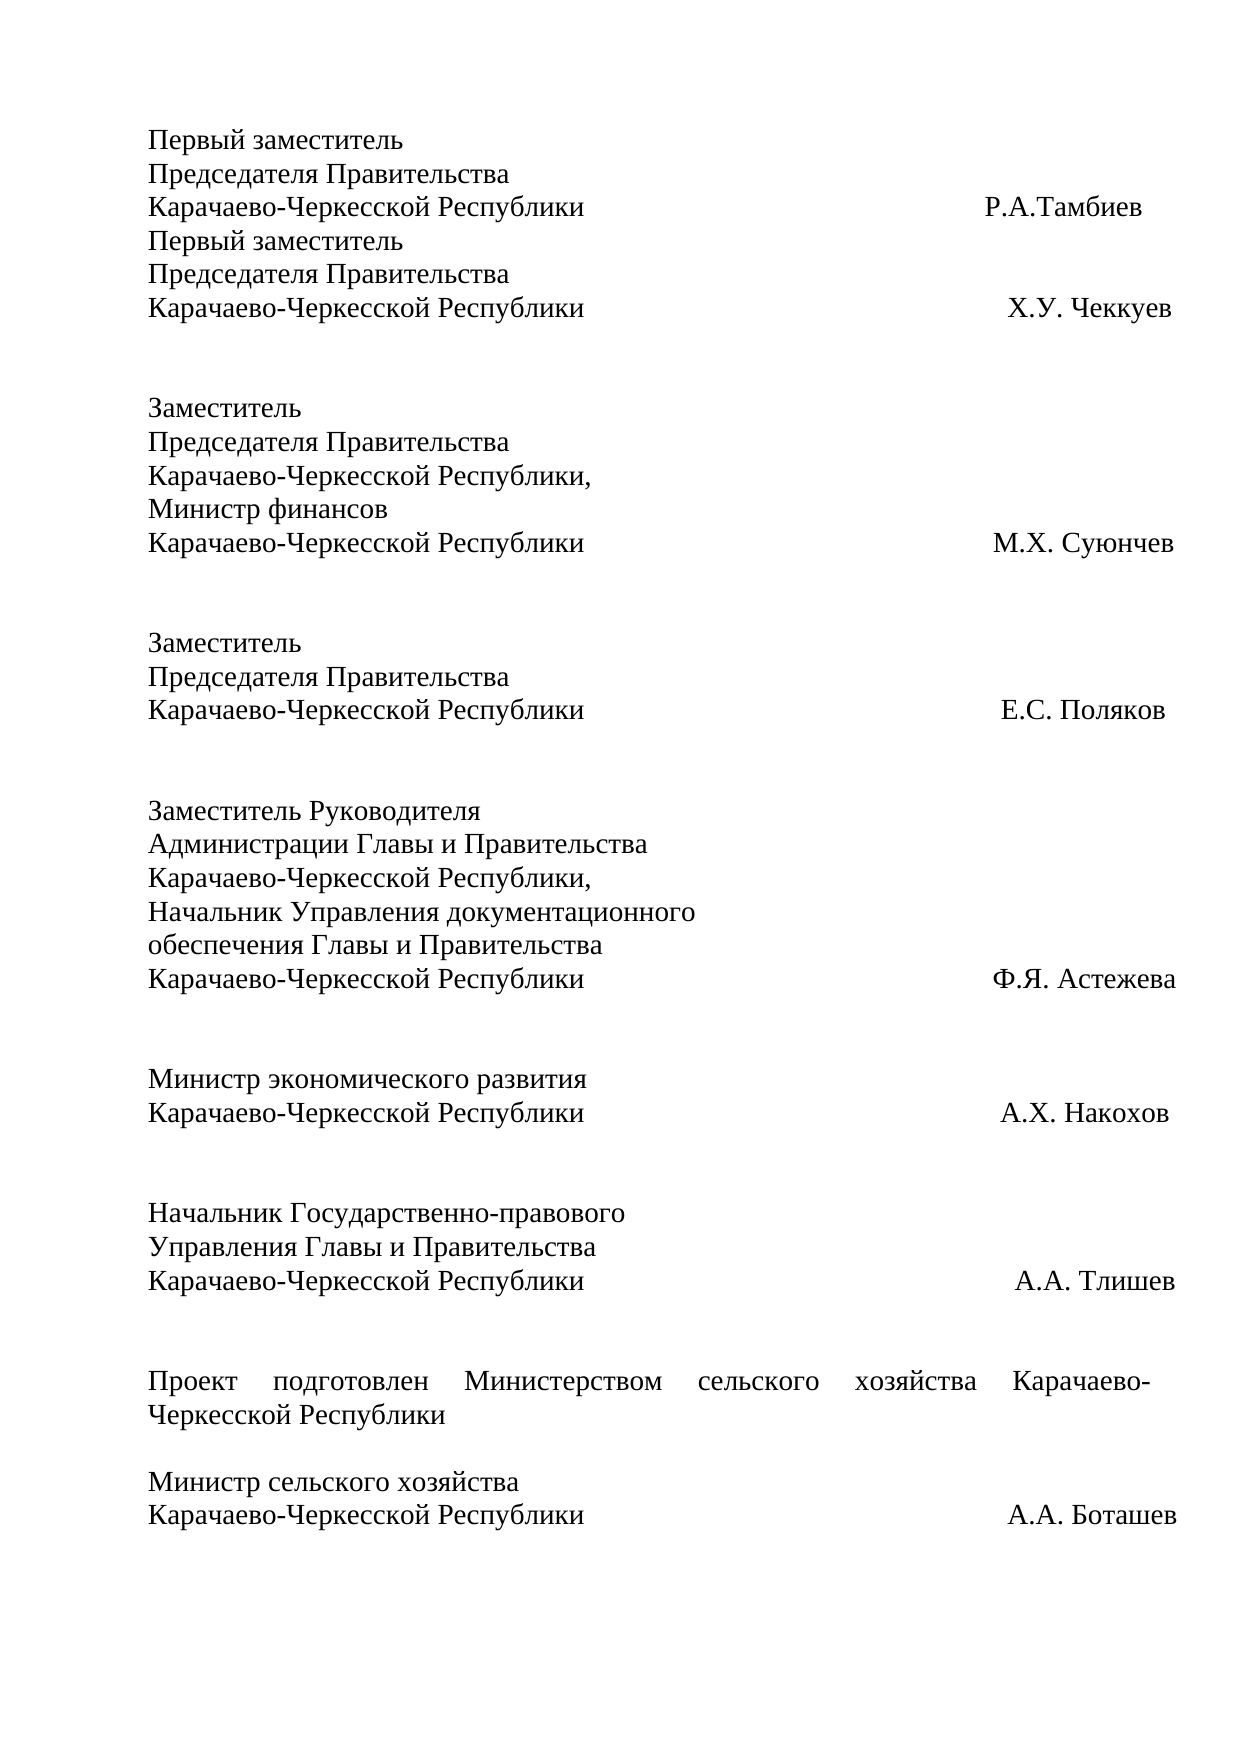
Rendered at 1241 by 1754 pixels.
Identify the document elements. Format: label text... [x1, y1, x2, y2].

text Карачаево-Черкесской Республики Ф.Я. Астежева [148, 961, 1181, 994]
text Карачаево-Черкесской Республики А.А. Боташев [148, 1497, 1181, 1531]
text Управления Главы и Правительства [148, 1229, 1181, 1263]
text Министр сельского хозяйства [148, 1464, 1152, 1497]
text Заместитель Руководителя [148, 793, 1181, 827]
text Администрации Главы и Правительства [148, 827, 1181, 860]
text Карачаево-Черкесской Республики, [148, 458, 1181, 491]
text Карачаево-Черкесской Республики Е.С. Поляков [148, 692, 1181, 726]
text обеспечения Главы и Правительства [148, 927, 1181, 961]
text Карачаево-Черкесской Республики А.Х. Накохов [148, 1095, 1181, 1128]
text Карачаево-Черкесской Республики, [148, 860, 1181, 894]
text Карачаево-Черкесской Республики М.Х. Суюнчев [148, 525, 1181, 558]
text Председателя Правительства [148, 156, 1181, 189]
text Карачаево-Черкесской Республики А.А. Тлишев [148, 1263, 1181, 1296]
text Карачаево-Черкесской Республики Р.А.Тамбиев [148, 189, 1181, 223]
text Председателя Правительства [148, 256, 1181, 290]
text Карачаево-Черкесской Республики Х.У. Чеккуев [148, 290, 1181, 323]
text Министр экономического развития [148, 1061, 1181, 1095]
text Председателя Правительства [148, 659, 1181, 692]
text Министр финансов [148, 491, 1181, 525]
text Начальник Управления документационного [148, 894, 1181, 927]
text Первый заместитель [148, 122, 1181, 156]
text Председателя Правительства [148, 424, 1181, 458]
text Первый заместитель [148, 223, 1181, 256]
text Заместитель [148, 625, 1181, 659]
text Заместитель [148, 391, 1181, 424]
text Начальник Государственно-правового [148, 1196, 1181, 1229]
text Проект подготовлен Министерством сельского хозяйства Карачаево-Черкесской Республики [148, 1363, 1152, 1430]
